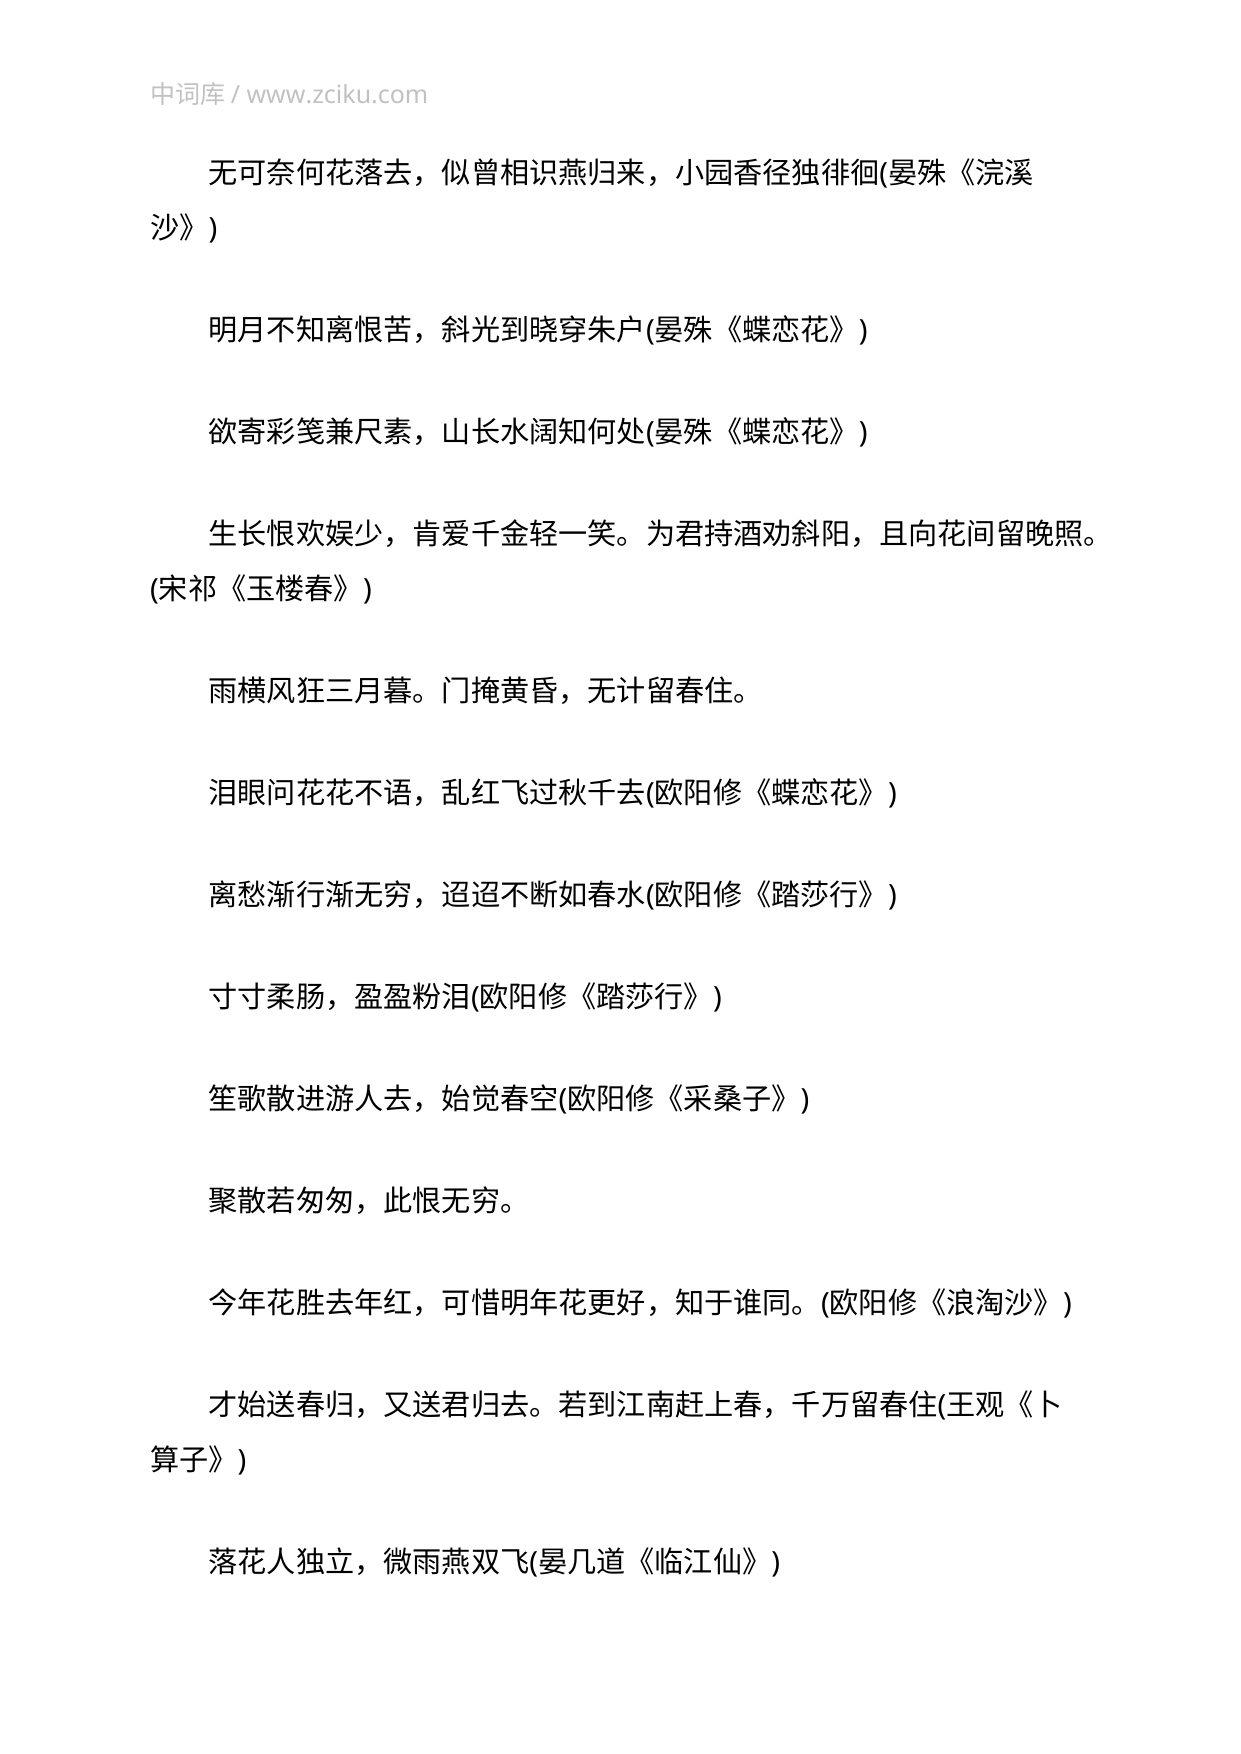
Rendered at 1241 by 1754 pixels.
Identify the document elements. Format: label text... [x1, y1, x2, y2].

text 雨横风狂三月暮。门掩黄昏，无计留春住。 [150, 668, 1090, 710]
text 离愁渐行渐无穷，迢迢不断如春水(欧阳修《踏莎行》) [150, 872, 1090, 914]
text 才始送春归，又送君归去。若到江南赶上春，千万留春住(王观《卜算子》) [150, 1381, 1090, 1479]
text 落花人独立，微雨燕双飞(晏几道《临江仙》) [150, 1538, 1090, 1581]
text 泪眼问花花不语，乱红飞过秋千去(欧阳修《蝶恋花》) [150, 769, 1090, 812]
text 欲寄彩笺兼尺素，山长水阔知何处(晏殊《蝶恋花》) [150, 409, 1090, 451]
text 无可奈何花落去，似曾相识燕归来，小园香径独徘徊(晏殊《浣溪沙》) [150, 150, 1090, 247]
text 笙歌散进游人去，始觉春空(欧阳修《采桑子》) [150, 1076, 1090, 1118]
text 生长恨欢娱少，肯爱千金轻一笑。为君持酒劝斜阳，且向花间留晚照。(宋祁《玉楼春》) [150, 511, 1090, 608]
text 今年花胜去年红，可惜明年花更好，知于谁同。(欧阳修《浪淘沙》) [150, 1279, 1090, 1322]
text 聚散若匆匆，此恨无穷。 [150, 1177, 1090, 1220]
text 明月不知离恨苦，斜光到晓穿朱户(晏殊《蝶恋花》) [150, 307, 1090, 349]
text 寸寸柔肠，盈盈粉泪(欧阳修《踏莎行》) [150, 973, 1090, 1016]
